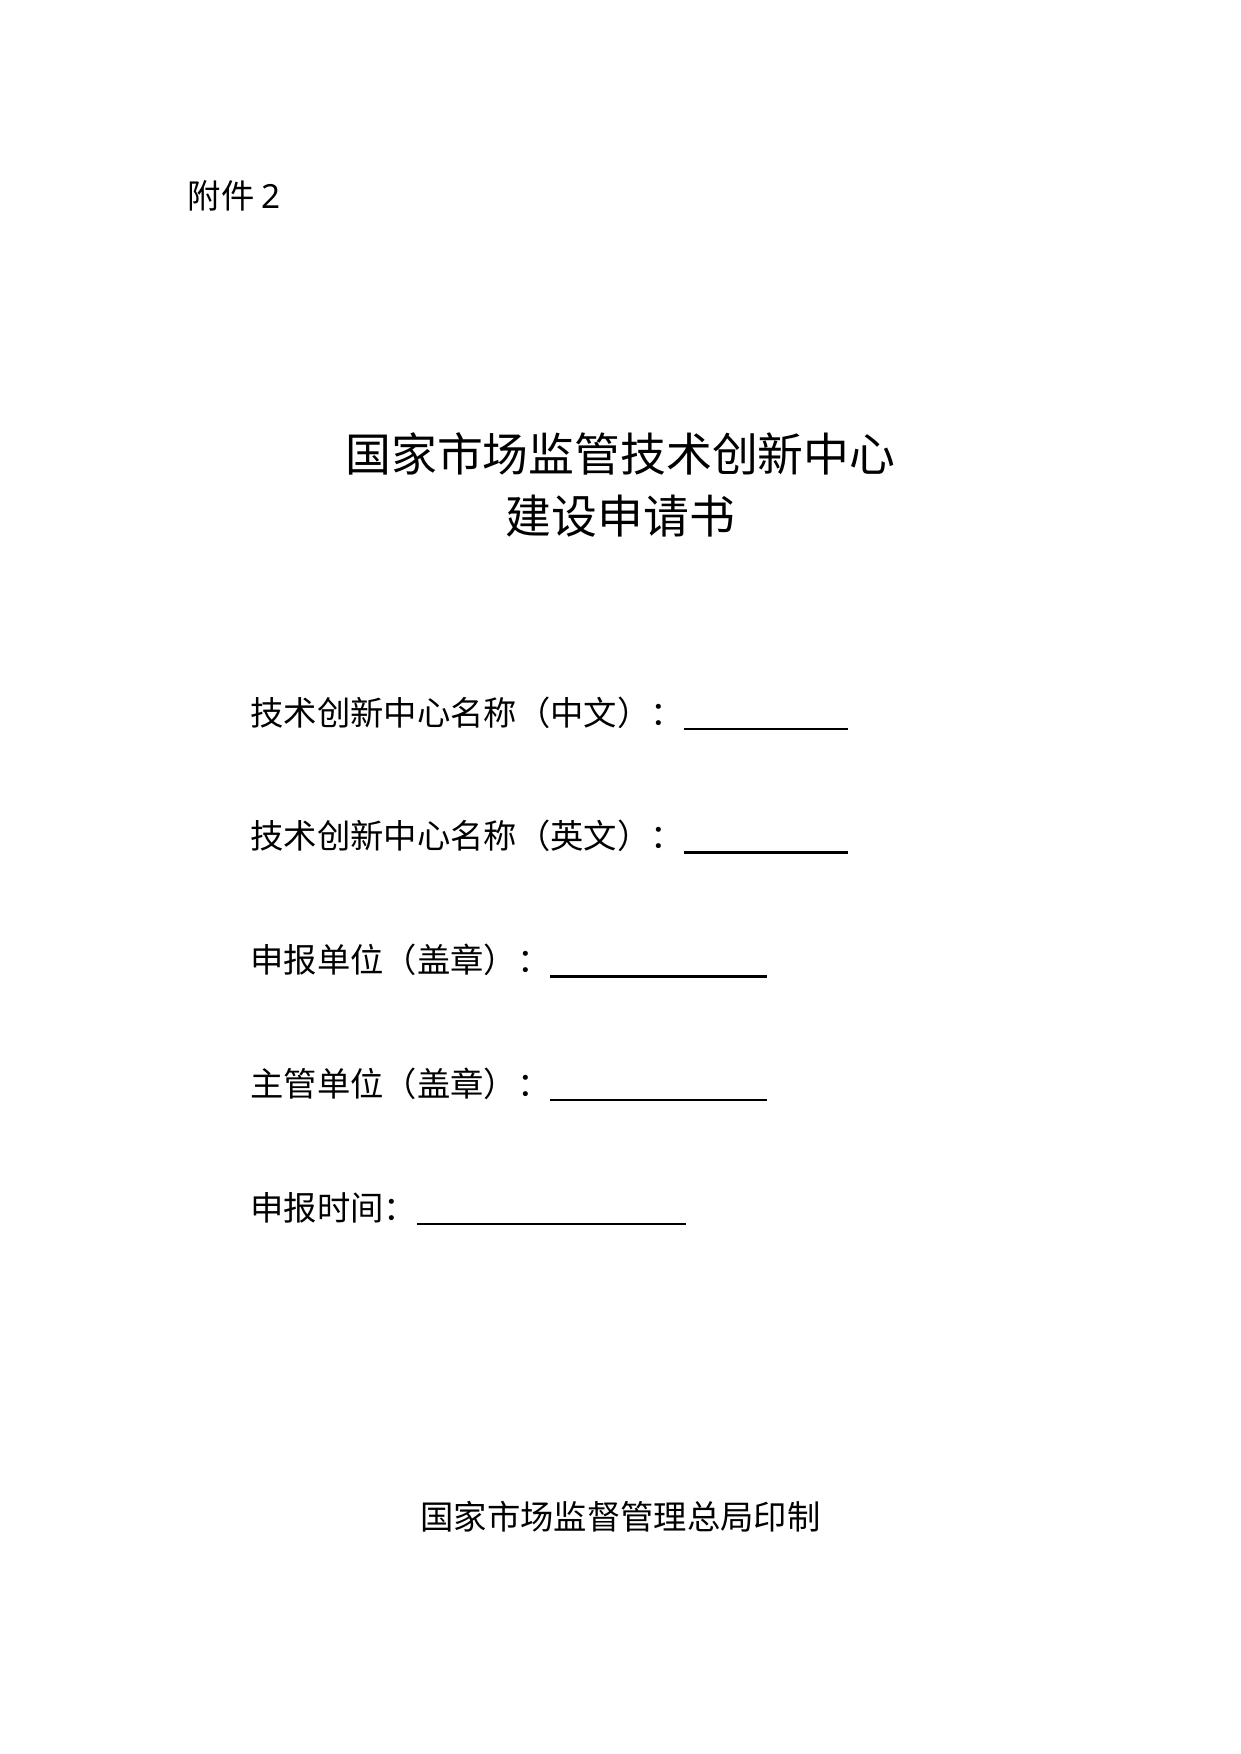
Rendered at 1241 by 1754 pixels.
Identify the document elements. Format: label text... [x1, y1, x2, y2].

text 主管单位（盖章）： [187, 1047, 1053, 1109]
text 建设申请书 [187, 484, 1053, 546]
text 申报单位（盖章）： [187, 923, 1053, 985]
text 附件2 [187, 162, 1053, 227]
text 技术创新中心名称（中文）： [187, 676, 1053, 738]
text 技术创新中心名称（英文）： [187, 799, 1053, 861]
text 申报时间： [187, 1171, 1053, 1233]
text 国家市场监管技术创新中心 [187, 422, 1053, 484]
text 国家市场监督管理总局印制填 写 说 明 [187, 1480, 1053, 1542]
